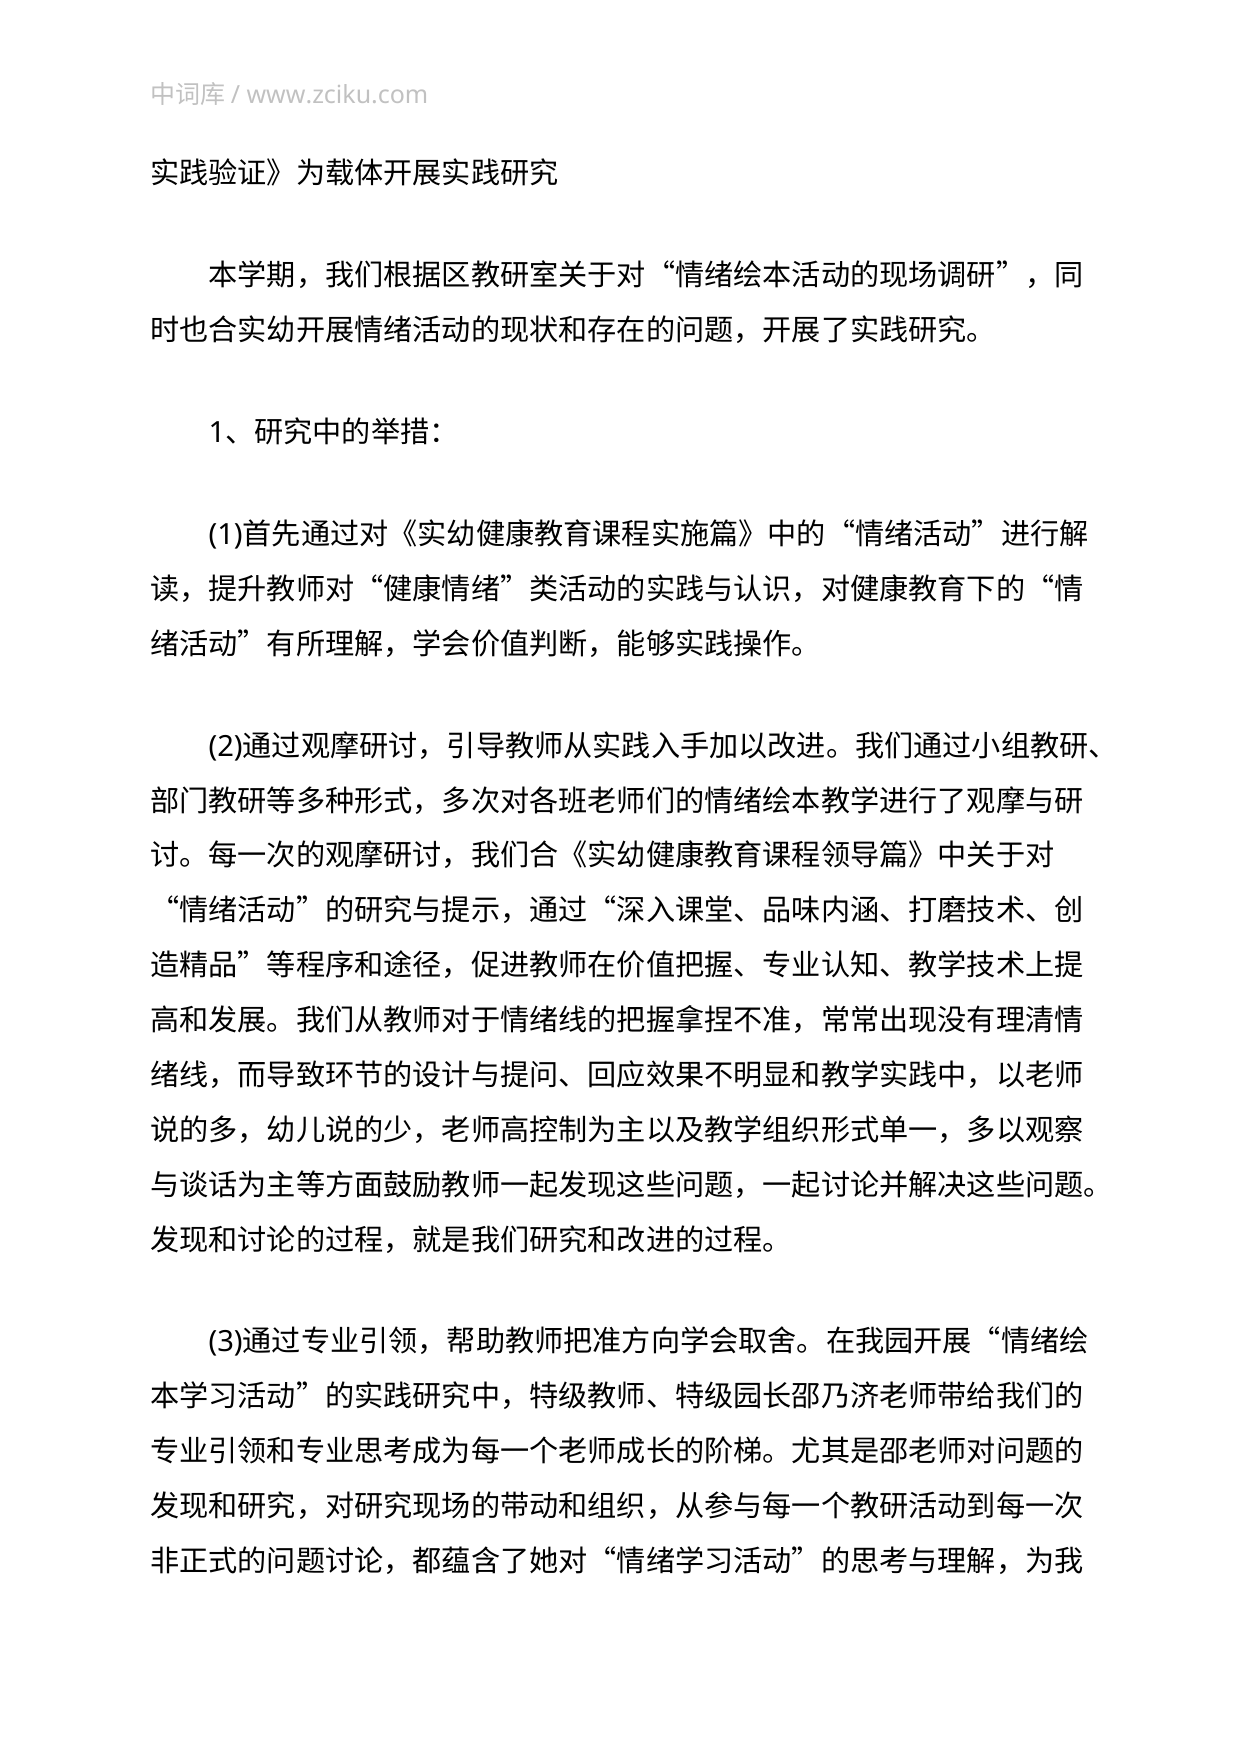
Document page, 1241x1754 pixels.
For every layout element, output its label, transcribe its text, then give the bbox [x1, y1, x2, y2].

text 本学期，我们根据区教研室关于对“情绪绘本活动的现场调研”，同时也合实幼开展情绪活动的现状和存在的问题，开展了实践研究。 [150, 252, 1090, 349]
text (2)通过观摩研讨，引导教师从实践入手加以改进。我们通过小组教研、部门教研等多种形式，多次对各班老师们的情绪绘本教学进行了观摩与研讨。每一次的观摩研讨，我们合《实幼健康教育课程领导篇》中关于对“情绪活动”的研究与提示，通过“深入课堂、品味内涵、打磨技术、创造精品”等程序和途径，促进教师在价值把握、专业认知、教学技术上提高和发展。我们从教师对于情绪线的把握拿捏不准，常常出现没有理清情绪线，而导致环节的设计与提问、回应效果不明显和教学实践中，以老师说的多，幼儿说的少，老师高控制为主以及教学组织形式单一，多以观察与谈话为主等方面鼓励教师一起发现这些问题，一起讨论并解决这些问题。发现和讨论的过程，就是我们研究和改进的过程。 [150, 722, 1090, 1258]
text 1、研究中的举措： [150, 408, 1090, 451]
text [150, 1318, 1090, 1580]
text (1)首先通过对《实幼健康教育课程实施篇》中的“情绪活动”进行解读，提升教师对“健康情绪”类活动的实践与认识，对健康教育下的“情绪活动”有所理解，学会价值判断，能够实践操作。 [150, 510, 1090, 663]
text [150, 150, 1090, 192]
